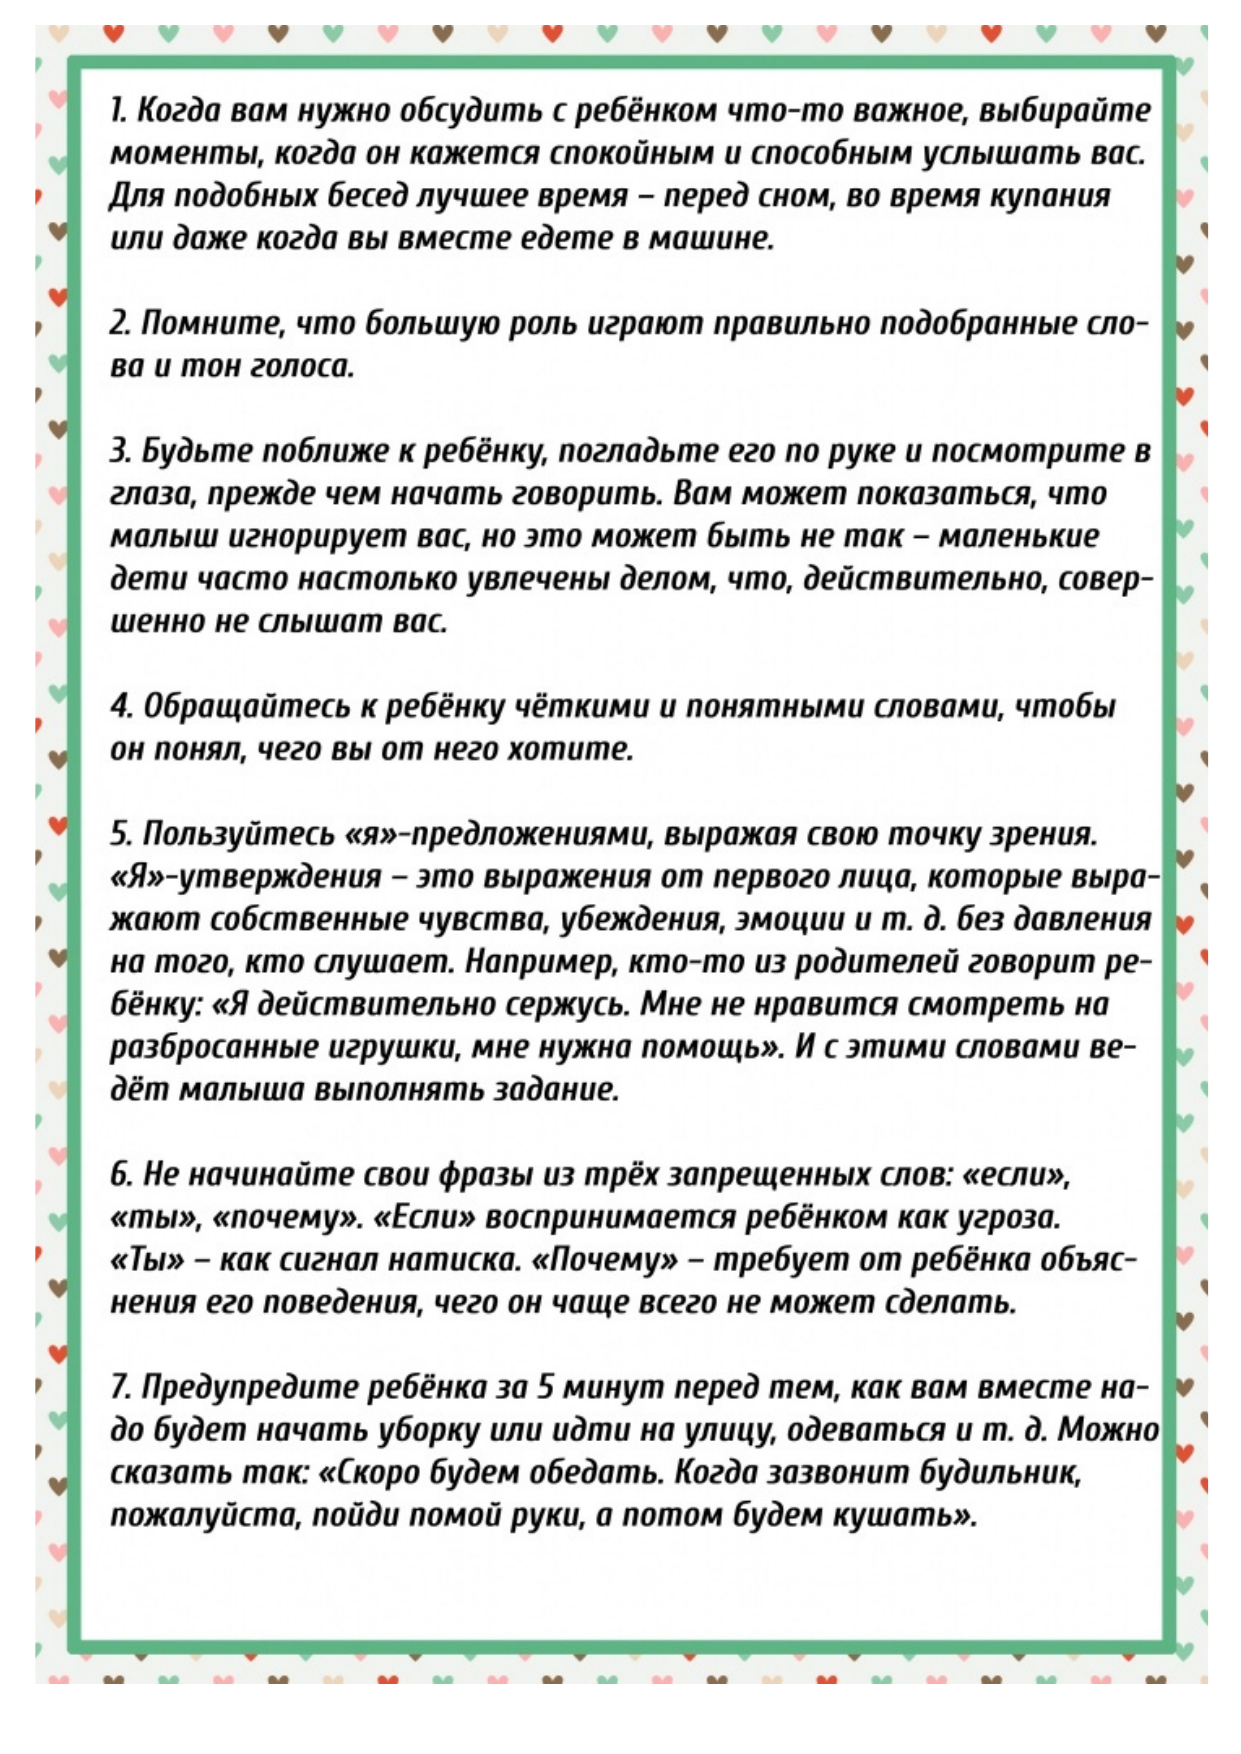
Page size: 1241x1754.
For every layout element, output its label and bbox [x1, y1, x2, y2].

picture [35, 25, 1209, 1684]
